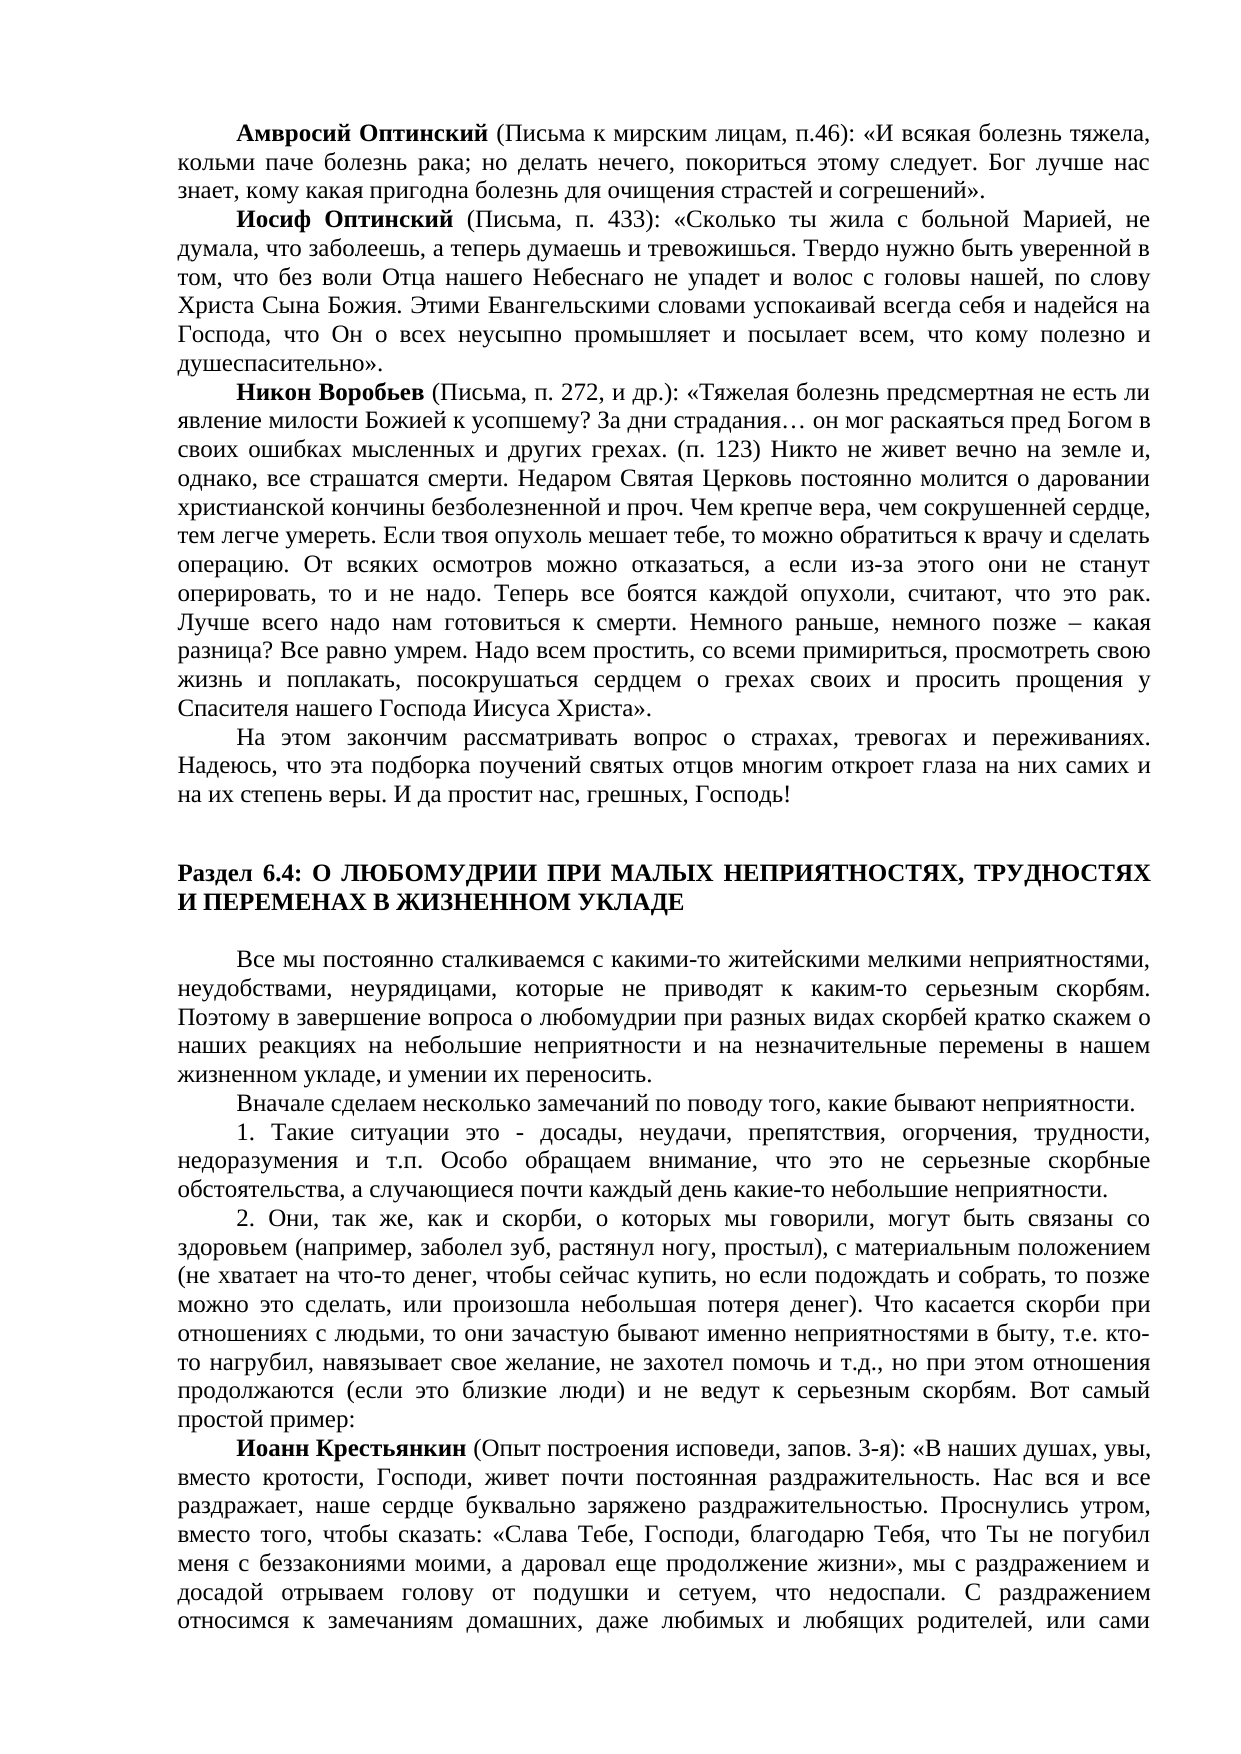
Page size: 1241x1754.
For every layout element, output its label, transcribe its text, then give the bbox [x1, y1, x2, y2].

text Иосиф Оптинский (Письма, п. 433): «Сколько ты жила с больной Марией, не думала, что заболеешь, а теперь думаешь и тревожишься. Твердо нужно быть уверенной в том, что без воли Отца нашего Небеснаго не упадет и волос с головы нашей, по слову Христа Сына Божия. Этими Евангельскими словами успокаивай всегда себя и надейся на Господа, что Он о всех неусыпно промышляет и посылает всем, что кому полезно и душеспасительно». [177, 204, 1152, 377]
text Все мы постоянно сталкиваемся с какими-то житейскими мелкими неприятностями, неудобствами, неурядицами, которые не приводят к каким-то серьезным скорбям. Поэтому в завершение вопроса о любомудрии при разных видах скорбей кратко скажем о наших реакциях на небольшие неприятности и на незначительные перемены в нашем жизненном укладе, и умении их переносить. [177, 944, 1152, 1088]
text 2. Они, так же, как и скорби, о которых мы говорили, могут быть связаны со здоровьем (например, заболел зуб, растянул ногу, простыл), с материальным положением (не хватает на что-то денег, чтобы сейчас купить, но если подождать и собрать, то позже можно это сделать, или произошла небольшая потеря денег). Что касается скорби при отношениях с людьми, то они зачастую бывают именно неприятностями в быту, т.е. кто-то нагрубил, навязывает свое желание, не захотел помочь и т.д., но при этом отношения продолжаются (если это близкие люди) и не ведут к серьезным скорбям. Вот самый простой пример: [177, 1203, 1152, 1433]
text На этом закончим рассматривать вопрос о страхах, тревогах и переживаниях. Надеюсь, что эта подборка поучений святых отцов многим откроет глаза на них самих и на их степень веры. И да простит нас, грешных, Господь! [177, 722, 1152, 808]
text Никон Воробьев (Письма, п. 272, и др.): «Тяжелая болезнь предсмертная не есть ли явление милости Божией к усопшему? За дни страдания… он мог раскаяться пред Богом в своих ошибках мысленных и других грехах. (п. 123) Никто не живет вечно на земле и, однако, все страшатся смерти. Недаром Святая Церковь постоянно молится о даровании христианской кончины безболезненной и проч. Чем крепче вера, чем сокрушенней сердце, тем легче умереть. Если твоя опухоль мешает тебе, то можно обратиться к врачу и сделать операцию. От всяких осмотров можно отказаться, а если из-за этого они не станут оперировать, то и не надо. Теперь все боятся каждой опухоли, считают, что это рак. Лучше всего надо нам готовиться к смерти. Немного раньше, немного позже – какая разница? Все равно умрем. Надо всем простить, со всеми примириться, просмотреть свою жизнь и поплакать, посокрушаться сердцем о грехах своих и просить прощения у Спасителя нашего Господа Иисуса Христа». [177, 377, 1152, 722]
text Амвросий Оптинский (Письма к мирским лицам, п.46): «И всякая болезнь тяжела, кольми паче болезнь рака; но делать нечего, покориться этому следует. Бог лучше нас знает, кому какая пригодна болезнь для очищения страстей и согрешений». [177, 118, 1152, 204]
text Вначале сделаем несколько замечаний по поводу того, какие бывают неприятности. [177, 1088, 1152, 1117]
text 1. Такие ситуации это - досады, неудачи, препятствия, огорчения, трудности, недоразумения и т.п. Особо обращаем внимание, что это не серьезные скорбные обстоятельства, а случающиеся почти каждый день какие-то небольшие неприятности. [177, 1117, 1152, 1203]
subtitle Раздел 6.4: О ЛЮБОМУДРИИ ПРИ МАЛЫХ НЕПРИЯТНОСТЯХ, ТРУДНОСТЯХ И ПЕРЕМЕНАХ В ЖИЗНЕННОМ УКЛАДЕ [177, 858, 1152, 916]
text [177, 1433, 1152, 1634]
